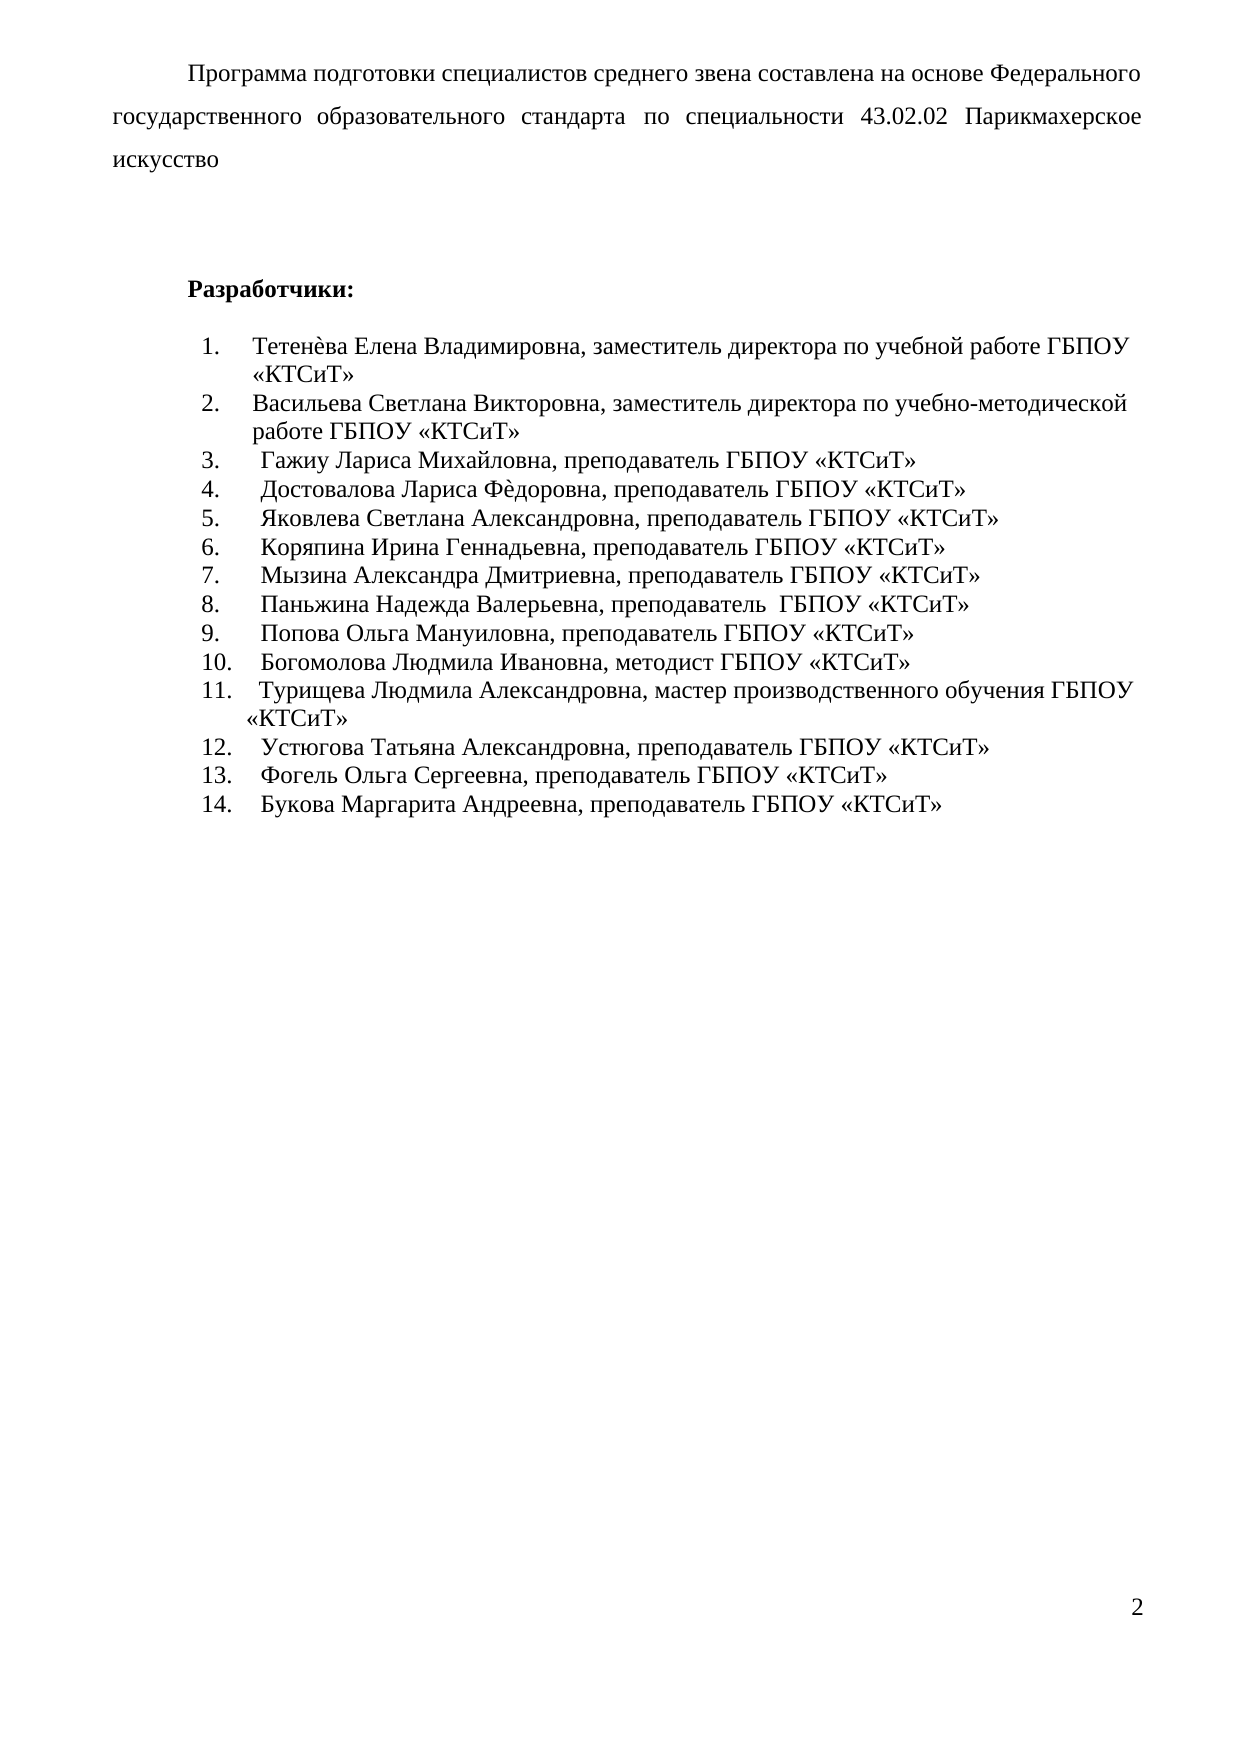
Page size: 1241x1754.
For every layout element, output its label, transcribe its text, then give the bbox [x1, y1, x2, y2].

list Коряпина Ирина Геннадьевна, преподаватель ГБПОУ «КТСиТ» [201, 532, 1144, 560]
list Попова Ольга Мануиловна, преподаватель ГБПОУ «КТСиТ» [201, 618, 1144, 647]
list Достовалова Лариса Фѐдоровна, преподаватель ГБПОУ «КТСиТ» [201, 474, 1144, 503]
list Паньжина Надежда Валерьевна, преподаватель ГБПОУ «КТСиТ» [201, 589, 1144, 618]
list Тетенѐва Елена Владимировна, заместитель директора по учебной работе ГБПОУ «КТСиТ» [201, 332, 1137, 388]
list Гажиу Лариса Михайловна, преподаватель ГБПОУ «КТСиТ» [201, 445, 1144, 474]
list Фогель Ольга Сергеевна, преподаватель ГБПОУ «КТСиТ» [201, 761, 1144, 789]
text государственного образовательного стандарта по специальности 43.02.02 Парикмахерское [112, 101, 1144, 130]
list Устюгова Татьяна Александровна, преподаватель ГБПОУ «КТСиТ» [201, 732, 1144, 761]
list Богомолова Людмила Ивановна, методист ГБПОУ «КТСиТ» [201, 647, 1144, 675]
list Яковлева Светлана Александровна, преподаватель ГБПОУ «КТСиТ» [201, 503, 1144, 532]
text Программа подготовки специалистов среднего звена составлена на основе Федерального [187, 58, 1144, 87]
list Мызина Александра Дмитриевна, преподаватель ГБПОУ «КТСиТ» [201, 560, 1144, 589]
text Разработчики: [187, 274, 1144, 303]
text 2 [1131, 1592, 1144, 1620]
text искусство [112, 144, 1144, 173]
list Букова Маргарита Андреевна, преподаватель ГБПОУ «КТСиТ» [201, 789, 1144, 818]
list Васильева Светлана Викторовна, заместитель директора по учебно-методической работе ГБПОУ «КТСиТ» [201, 389, 1135, 445]
list Турищева Людмила Александровна, мастер производственного обучения ГБПОУ «КТСиТ» [201, 677, 1135, 732]
